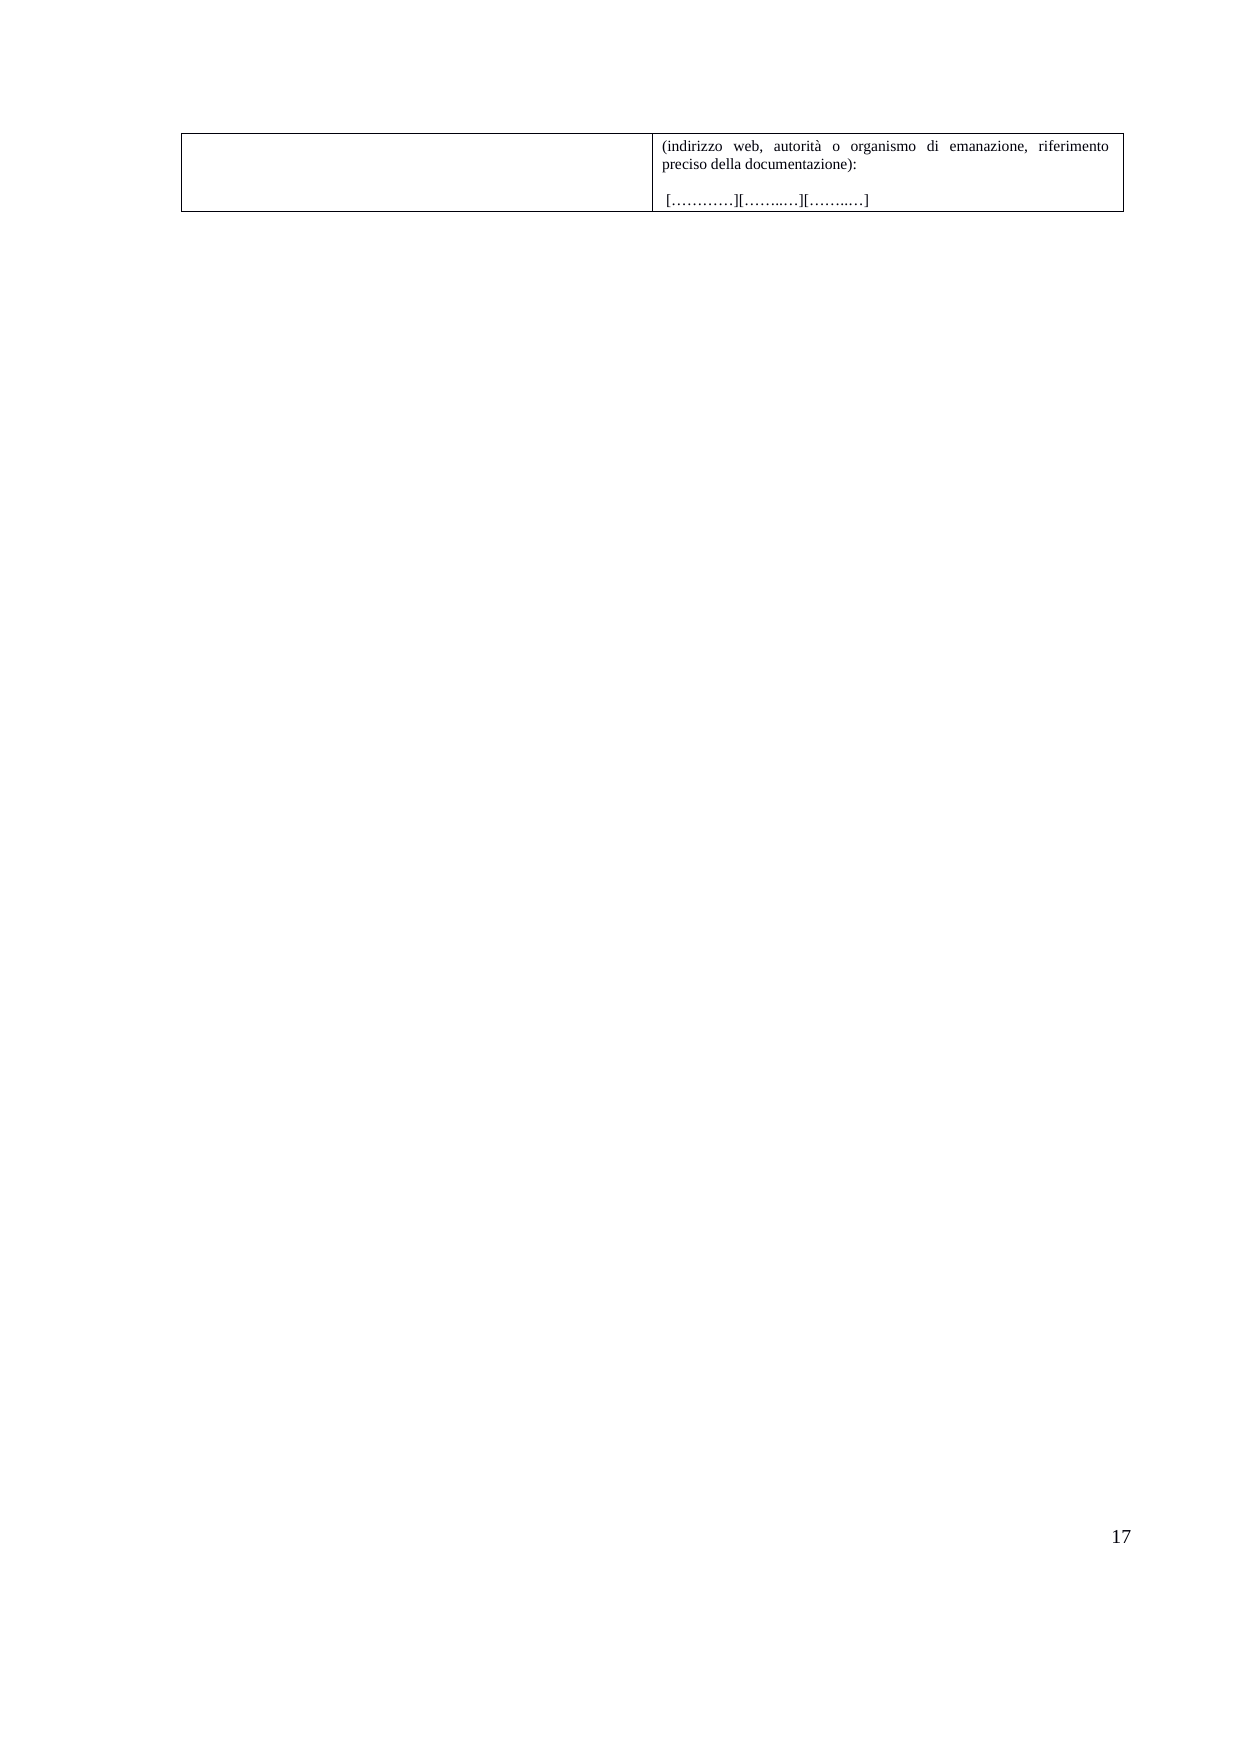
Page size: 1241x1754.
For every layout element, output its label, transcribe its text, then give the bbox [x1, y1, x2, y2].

table_cell [182, 134, 652, 211]
table_cell (indirizzo web, autorità o organismo di emanazione, riferimento preciso della documentazione): […………][……..…][……..…] [653, 134, 1123, 211]
